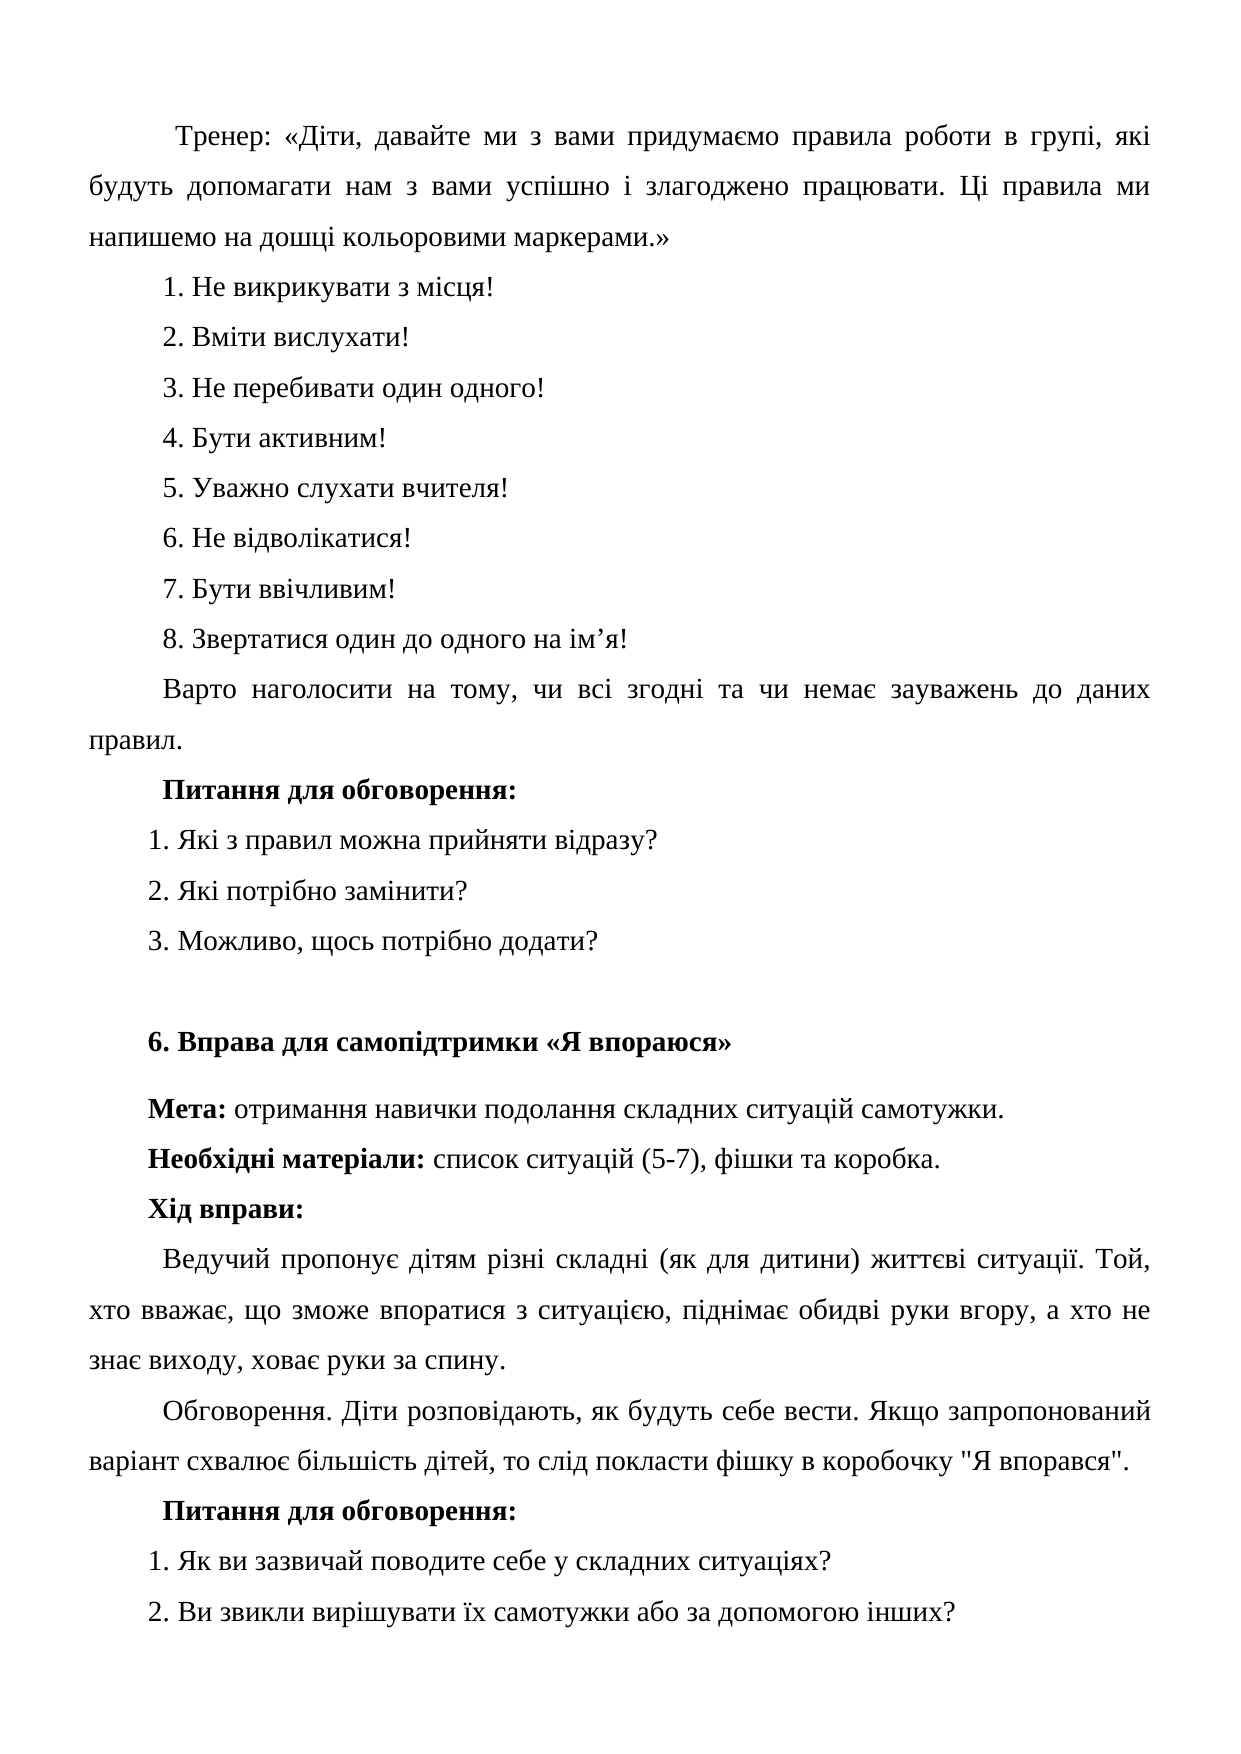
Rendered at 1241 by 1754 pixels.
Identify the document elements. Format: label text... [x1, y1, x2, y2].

text 3. Не перебивати один одного! [88, 370, 1152, 403]
text Питання для обговорення: [88, 772, 1152, 806]
text Ведучий пропонує дітям різні складні (як для дитини) життєві ситуації. Той, хто вважає, що зможе впоратися з ситуацією, піднімає обидві руки вгору, а хто не знає виходу, ховає руки за спину. [88, 1242, 1152, 1376]
text 6. Не відволікатися! [88, 521, 1152, 554]
list Як ви зазвичай поводите себе у складних ситуаціях? [88, 1543, 1152, 1577]
text 4. Бути активним! [88, 420, 1152, 453]
list Які з правил можна прийняти відразу? [88, 822, 1152, 856]
text Питання для обговорення: [88, 1493, 1152, 1527]
text Необхідні матеріали: список ситуацій (5-7), фішки та коробка. [88, 1141, 1152, 1174]
text Хід вправи: [88, 1191, 1152, 1225]
list Вправа для самопідтримки «Я впораюся» [88, 1024, 1152, 1057]
text 5. Уважно слухати вчителя! [88, 470, 1152, 504]
text Мета: отримання навички подолання складних ситуацій самотужки. [88, 1091, 1152, 1124]
list Ви звикли вирішувати їх самотужки або за допомогою інших? [88, 1594, 1152, 1627]
list Які потрібно замінити? [88, 873, 1152, 906]
text Варто наголосити на тому, чи всі згодні та чи немає зауважень до даних правил. [88, 672, 1152, 755]
list Можливо, щось потрібно додати? [88, 923, 1152, 957]
text Тренер: «Діти, давайте ми з вами придумаємо правила роботи в групі, які будуть допомагати нам з вами успішно і злагоджено працювати. Ці правила ми напишемо на дошці кольоровими маркерами.» [88, 118, 1152, 252]
text 7. Бути ввічливим! [88, 571, 1152, 604]
text 2. Вміти вислухати! [88, 319, 1152, 353]
text 1. Не викрикувати з місця! [88, 269, 1152, 303]
text 8. Звертатися один до одного на ім’я! [88, 621, 1152, 655]
text Обговорення. Діти розповідають, як будуть себе вести. Якщо запропонований варіант схвалює більшість дітей, то слід покласти фішку в коробочку "Я впорався". [88, 1393, 1152, 1476]
